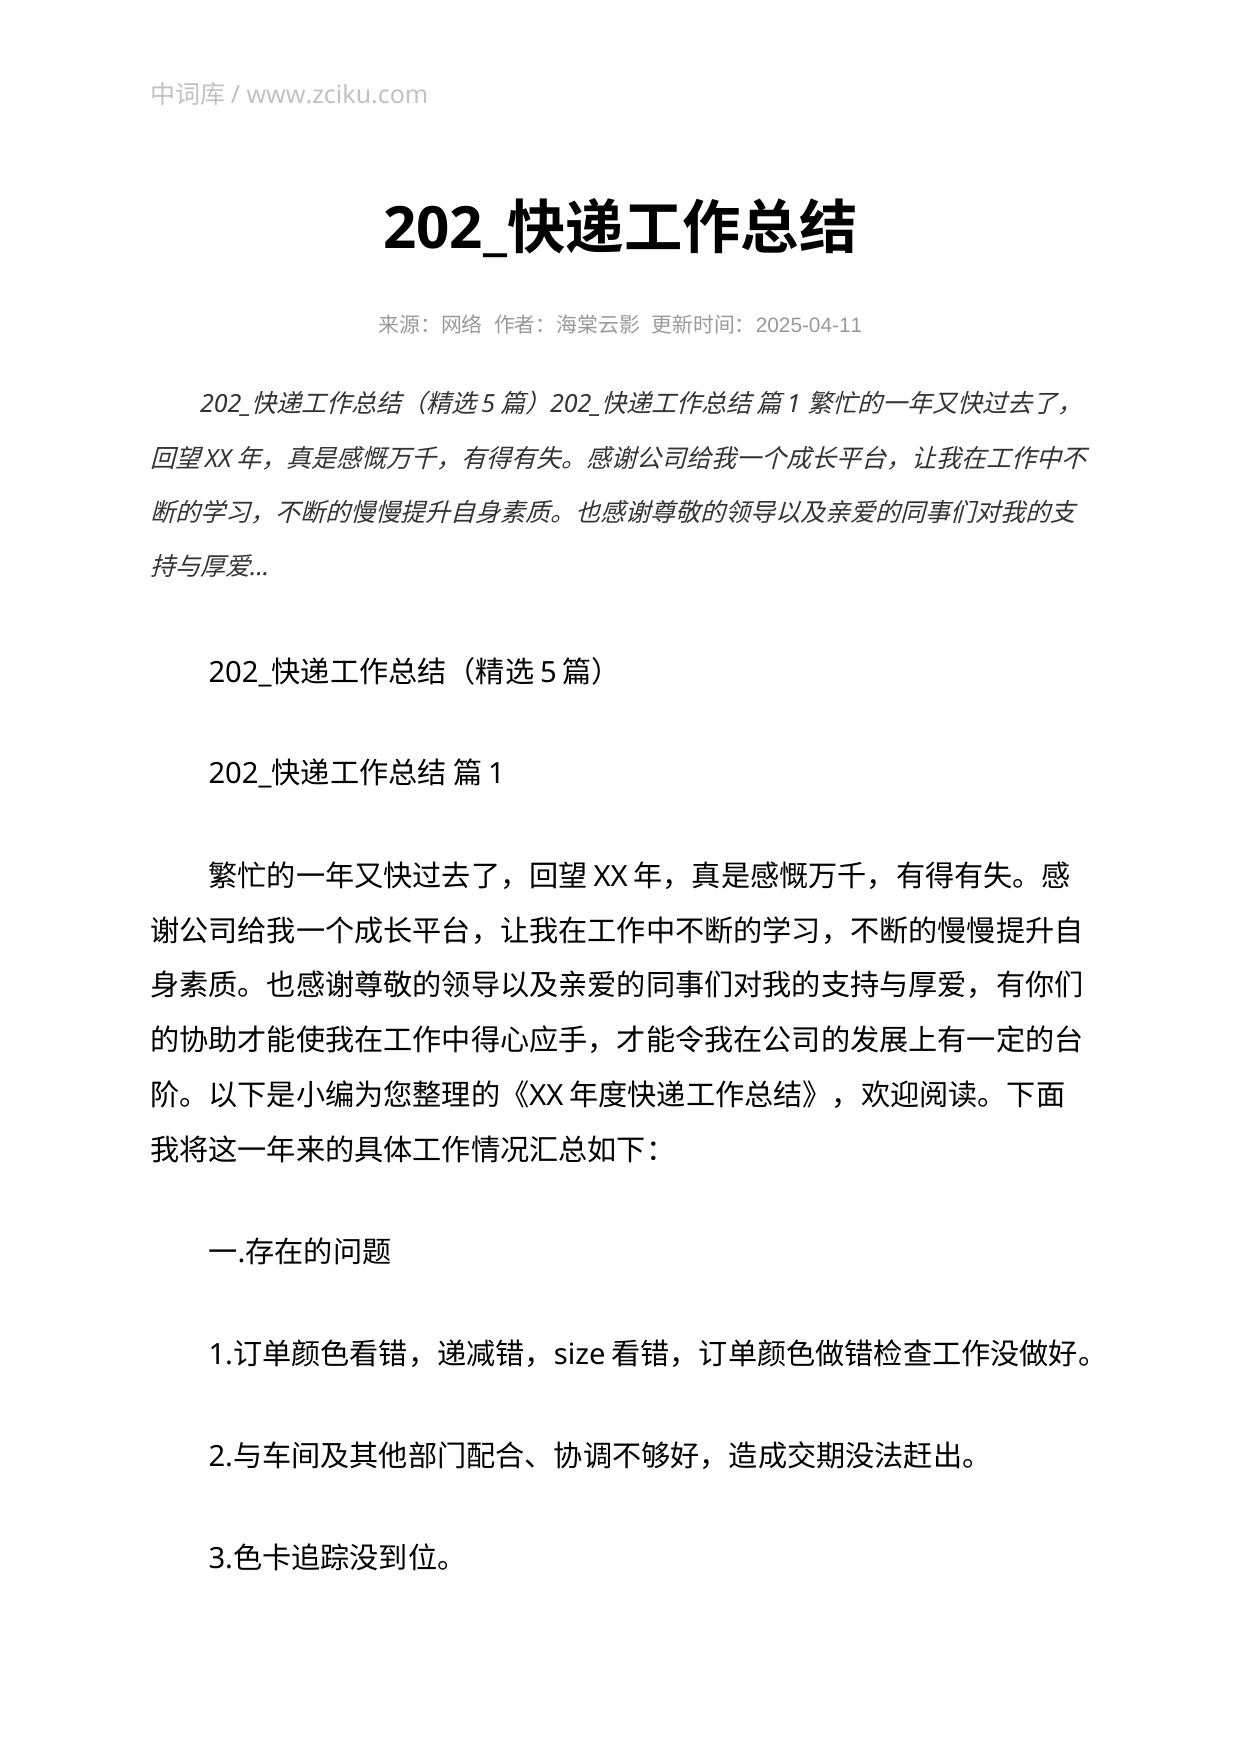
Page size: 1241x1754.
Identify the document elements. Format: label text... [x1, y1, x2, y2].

text 繁忙的一年又快过去了，回望XX年，真是感慨万千，有得有失。感谢公司给我一个成长平台，让我在工作中不断的学习，不断的慢慢提升自身素质。也感谢尊敬的领导以及亲爱的同事们对我的支持与厚爱，有你们的协助才能使我在工作中得心应手，才能令我在公司的发展上有一定的台阶。以下是小编为您整理的《XX年度快递工作总结》，欢迎阅读。下面我将这一年来的具体工作情况汇总如下： [150, 852, 1090, 1169]
subtitle 202_快递工作总结 [150, 181, 1090, 266]
text 2.与车间及其他部门配合、协调不够好，造成交期没法赶出。 [150, 1432, 1090, 1475]
text 202_快递工作总结 篇1 [150, 750, 1090, 792]
text 202_快递工作总结（精选5篇） [150, 648, 1090, 691]
text 一.存在的问题 [150, 1228, 1090, 1271]
text 3.色卡追踪没到位。 [150, 1534, 1090, 1577]
text 来源：网络 作者：海棠云影 更新时间：2025-04-11 [150, 313, 1090, 337]
text 1.订单颜色看错，递减错，size看错，订单颜色做错检查工作没做好。 [150, 1331, 1090, 1373]
text 202_快递工作总结（精选5篇）202_快递工作总结 篇1 繁忙的一年又快过去了，回望XX年，真是感慨万千，有得有失。感谢公司给我一个成长平台，让我在工作中不断的学习，不断的慢慢提升自身素质。也感谢尊敬的领导以及亲爱的同事们对我的支持与厚爱... [150, 384, 1090, 583]
